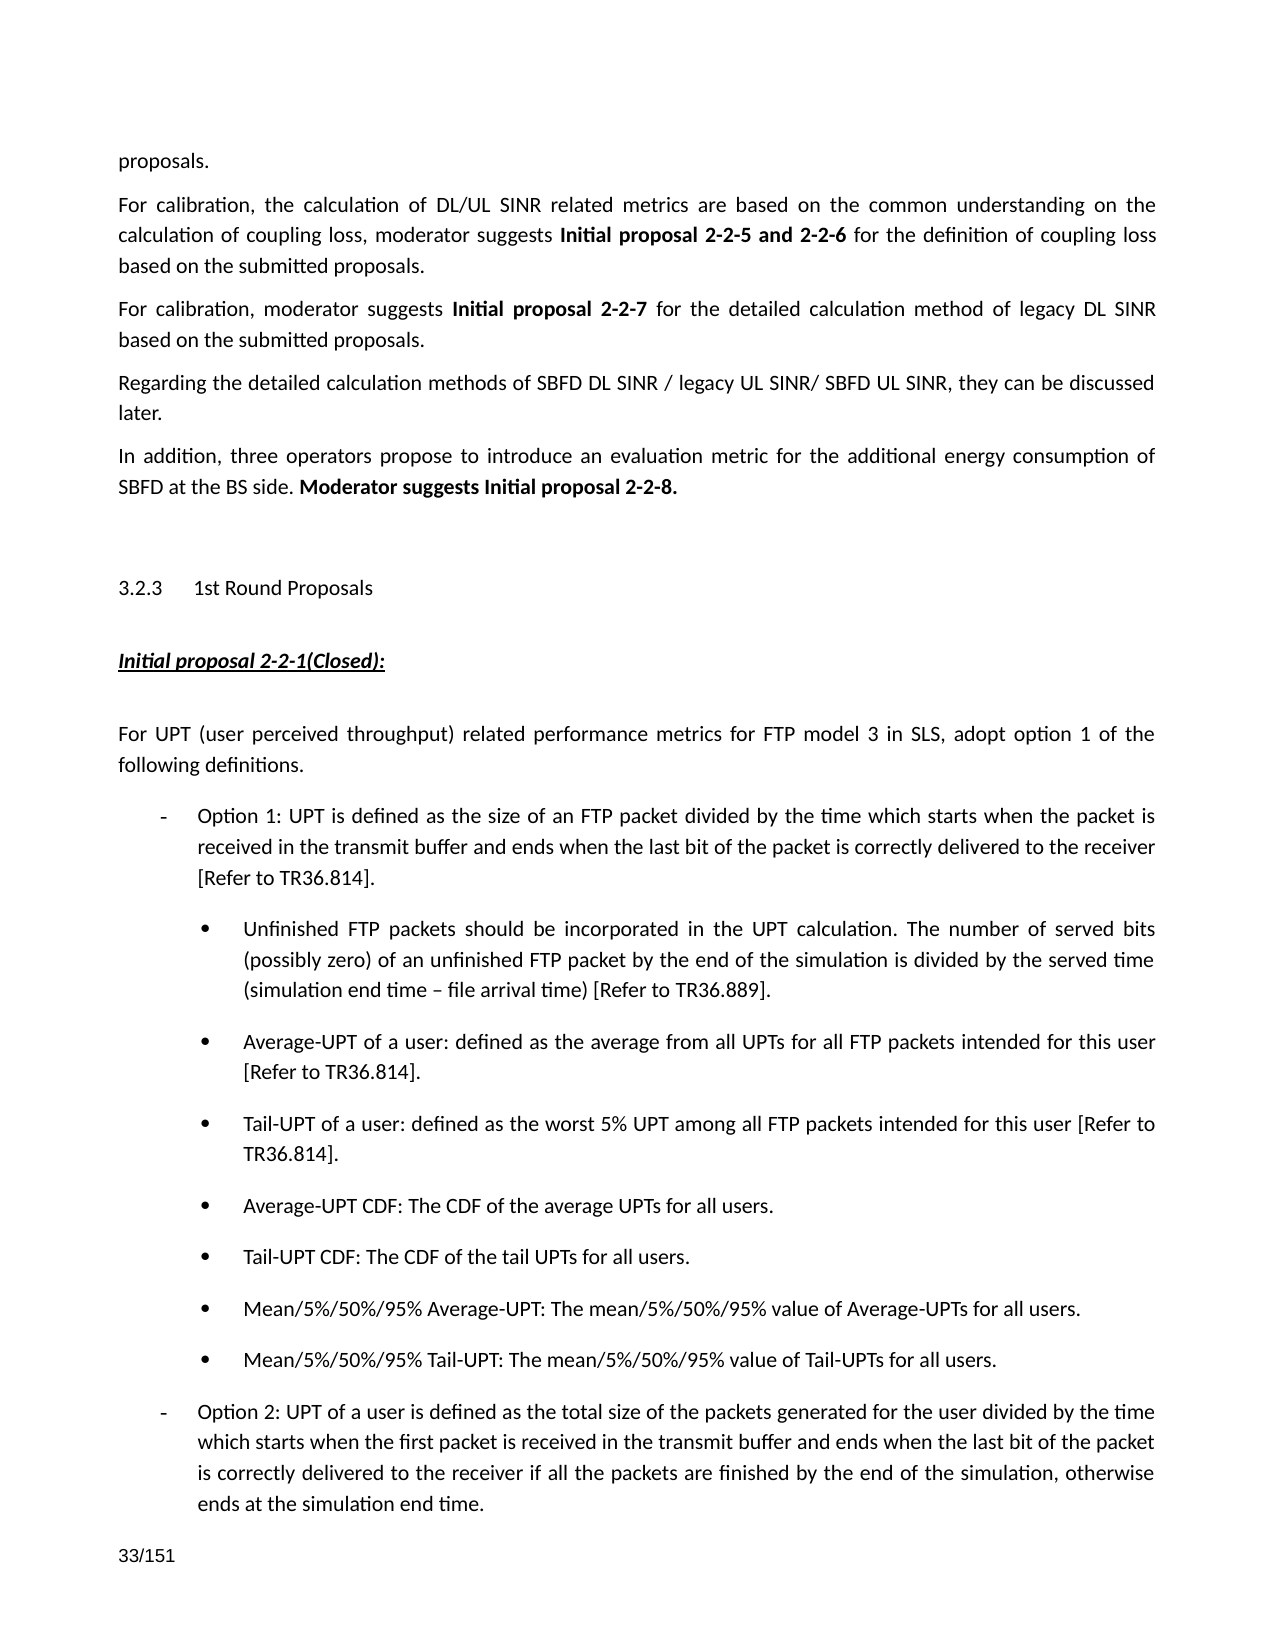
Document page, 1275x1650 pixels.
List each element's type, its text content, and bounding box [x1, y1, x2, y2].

list Mean/5%/50%/95% Average-UPT: The mean/5%/50%/95% value of Average-UPTs for all users. [201, 1295, 1157, 1322]
list Option 1: UPT is defined as the size of an FTP packet divided by the time which starts when the packet is received in the transmit buffer and ends when the last bit of the packet is correctly delivered to the receiver [Refer to TR36.814]. [160, 802, 1157, 890]
list Average-UPT CDF: The CDF of the average UPTs for all users. [201, 1192, 1157, 1219]
list Average-UPT of a user: defined as the average from all UPTs for all FTP packets intended for this user [Refer to TR36.814]. [201, 1028, 1157, 1085]
list Tail-UPT of a user: defined as the worst 5% UPT among all FTP packets intended for this user [Refer to TR36.814]. [201, 1110, 1157, 1167]
list Mean/5%/50%/95% Tail-UPT: The mean/5%/50%/95% value of Tail-UPTs for all users. [201, 1346, 1157, 1373]
list Unfinished FTP packets should be incorporated in the UPT calculation. The number of served bits (possibly zero) of an unfinished FTP packet by the end of the simulation is divided by the served time (simulation end time – file arrival time) [Refer to TR36.889]. [201, 915, 1157, 1003]
subtitle 1st Round Proposals [118, 574, 1157, 601]
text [118, 148, 1157, 174]
list Option 2: UPT of a user is defined as the total size of the packets generated for the user divided by the time which starts when the first packet is received in the transmit buffer and ends when the last bit of the packet is correctly delivered to the receiver if all the packets are finished by the end of the simulation, otherwise ends at the simulation end time. [160, 1398, 1157, 1516]
text For calibration, the calculation of DL/UL SINR related metrics are based on the common understanding on the calculation of coupling loss, moderator suggests Initial proposal 2-2-5 and 2-2-6 for the definition of coupling loss based on the submitted proposals. [118, 191, 1157, 279]
subtitle Initial proposal 2-2-1(Closed): [118, 647, 1157, 674]
text Regarding the detailed calculation methods of SBFD DL SINR / legacy UL SINR/ SBFD UL SINR, they can be discussed later. [118, 369, 1157, 426]
text For calibration, moderator suggests Initial proposal 2-2-7 for the detailed calculation method of legacy DL SINR based on the submitted proposals. [118, 295, 1157, 352]
list Tail-UPT CDF: The CDF of the tail UPTs for all users. [201, 1243, 1157, 1270]
text For UPT (user perceived throughput) related performance metrics for FTP model 3 in SLS, adopt option 1 of the following definitions. [118, 720, 1157, 778]
text In addition, three operators propose to introduce an evaluation metric for the additional energy consumption of SBFD at the BS side. Moderator suggests Initial proposal 2-2-8. [118, 443, 1157, 500]
